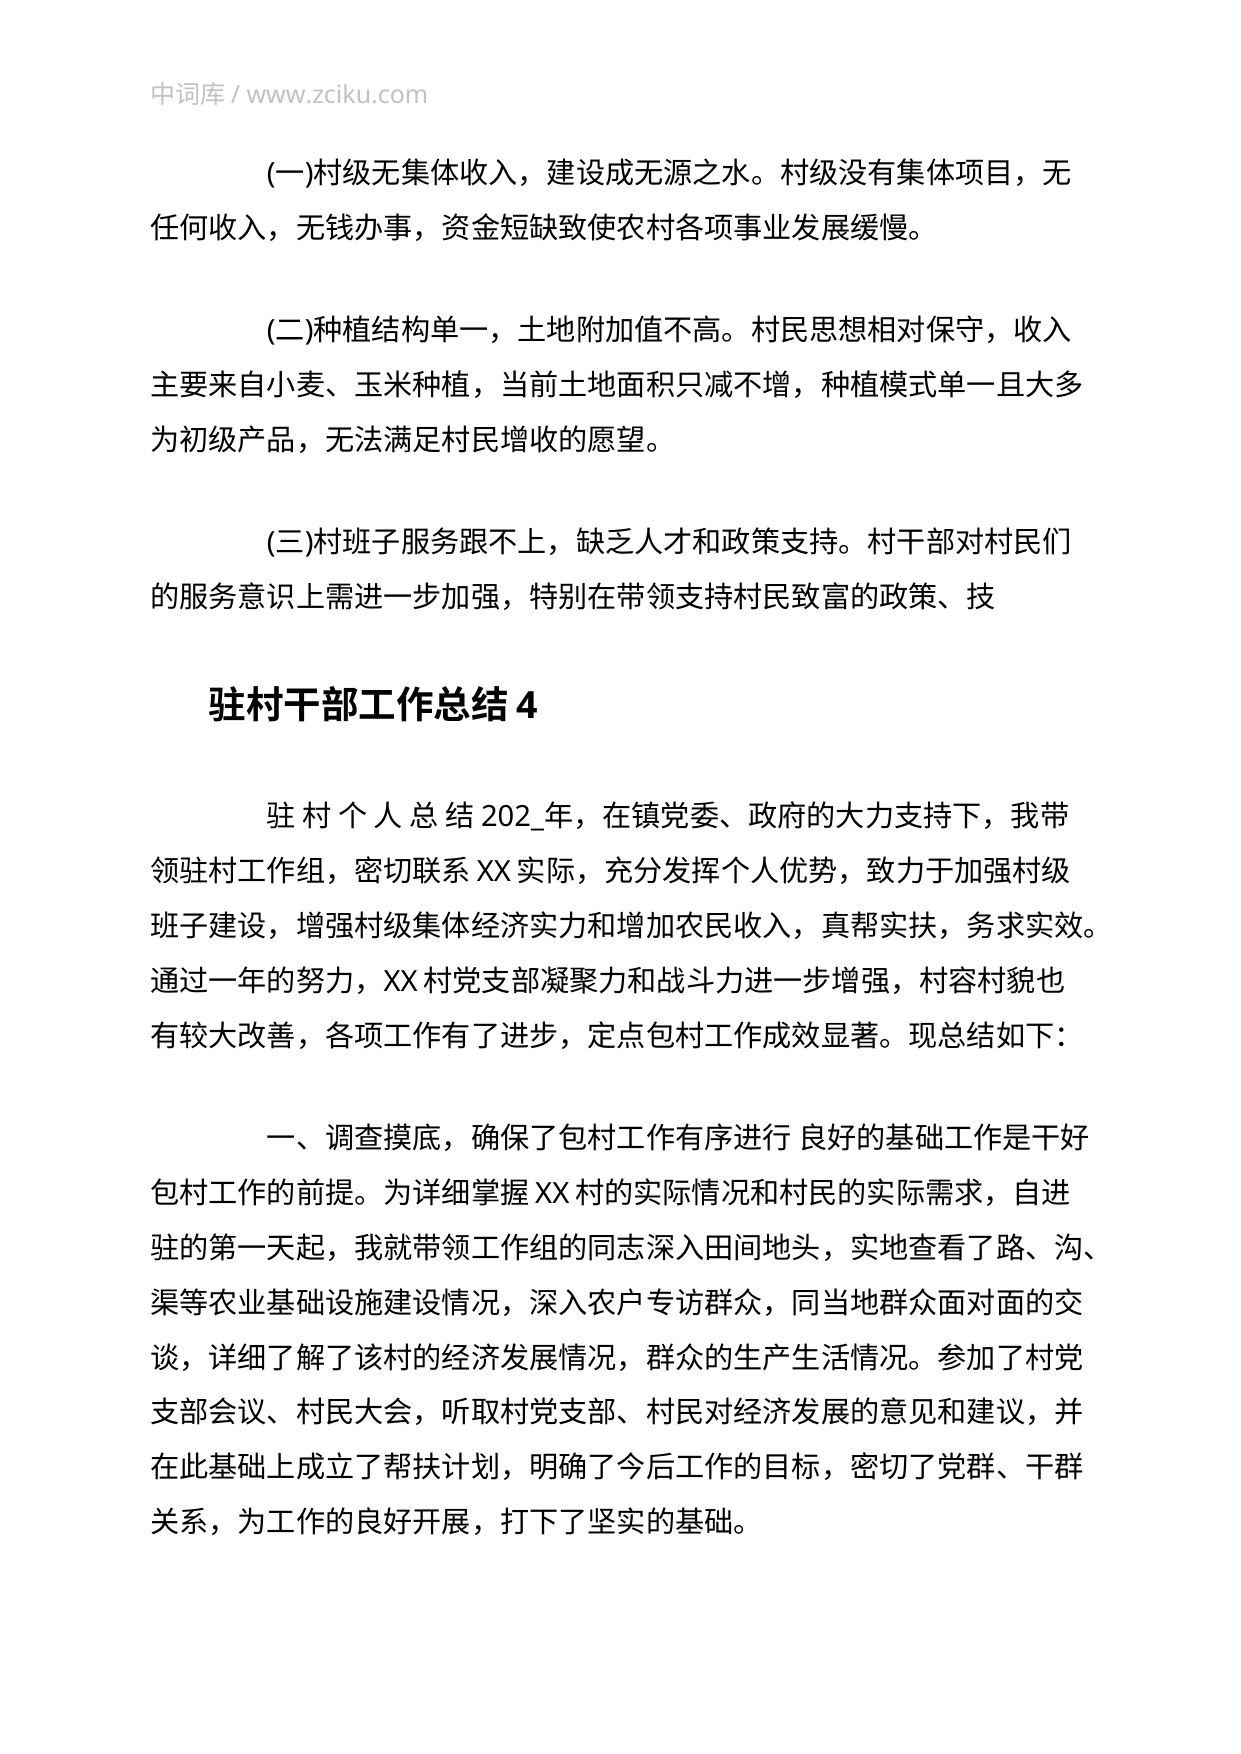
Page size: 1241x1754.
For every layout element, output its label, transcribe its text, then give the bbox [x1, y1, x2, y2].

text 一、调查摸底，确保了包村工作有序进行 良好的基础工作是干好包村工作的前提。为详细掌握XX村的实际情况和村民的实际需求，自进驻的第一天起，我就带领工作组的同志深入田间地头，实地查看了路、沟、渠等农业基础设施建设情况，深入农户专访群众，同当地群众面对面的交谈，详细了解了该村的经济发展情况，群众的生产生活情况。参加了村党支部会议、村民大会，听取村党支部、村民对经济发展的意见和建议，并在此基础上成立了帮扶计划，明确了今后工作的目标，密切了党群、干群关系，为工作的良好开展，打下了坚实的基础。 [150, 1114, 1090, 1541]
text 驻 村 个 人 总 结 202_年，在镇党委、政府的大力支持下，我带领驻村工作组，密切联系XX实际，充分发挥个人优势，致力于加强村级班子建设，增强村级集体经济实力和增加农民收入，真帮实扶，务求实效。通过一年的努力，XX村党支部凝聚力和战斗力进一步增强，村容村貌也有较大改善，各项工作有了进步，定点包村工作成效显著。现总结如下： [150, 793, 1090, 1055]
text (二)种植结构单一，土地附加值不高。村民思想相对保守，收入主要来自小麦、玉米种植，当前土地面积只减不增，种植模式单一且大多为初级产品，无法满足村民增收的愿望。 [150, 307, 1090, 459]
text (一)村级无集体收入，建设成无源之水。村级没有集体项目，无任何收入，无钱办事，资金短缺致使农村各项事业发展缓慢。 [150, 150, 1090, 247]
text 驻村干部工作总结4 [150, 675, 1090, 730]
text (三)村班子服务跟不上，缺乏人才和政策支持。村干部对村民们的服务意识上需进一步加强，特别在带领支持村民致富的政策、技 [150, 518, 1090, 616]
